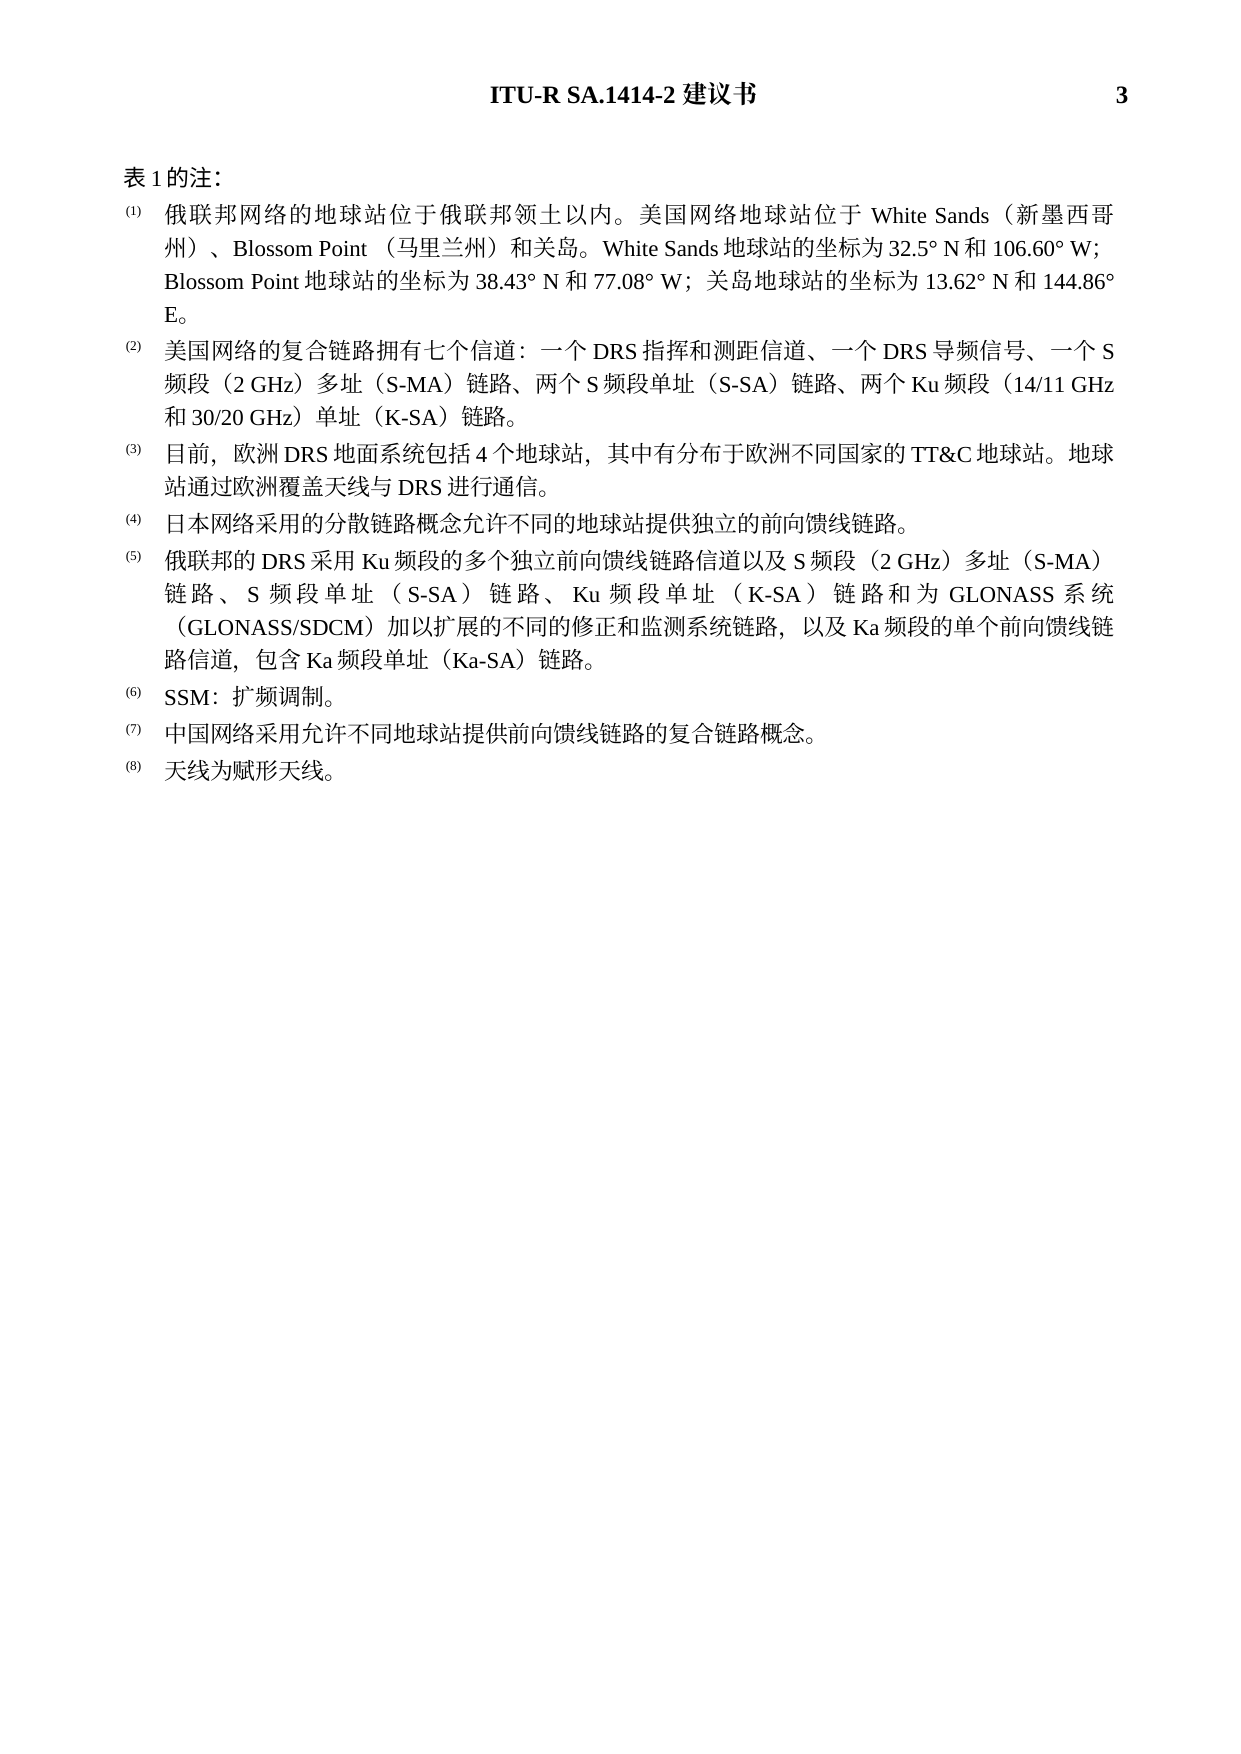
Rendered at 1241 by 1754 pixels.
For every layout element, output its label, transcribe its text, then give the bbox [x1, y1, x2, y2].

table_header 表1的注： (1) 俄联邦网络的地球站位于俄联邦领土以内。美国网络地球站位于White Sands（新墨西哥州）、Blossom Point （马里兰州）和关岛。White Sands地球站的坐标为32.5° N和106.60° W；Blossom Point地球站的坐标为38.43° N和77.08° W；关岛地球站的坐标为13.62° N和144.86° E。 (2) 美国网络的复合链路拥有七个信道：一个DRS指挥和测距信道、一个DRS导频信号、一个S频段（2 GHz）多址（S-MA）链路、两个S频段单址（S-SA）链路、两个Ku频段（14/11 GHz和30/20 GHz）单址（K-SA）链路。 (3) 目前，欧洲DRS地面系统包括4个地球站，其中有分布于欧洲不同国家的TT&C地球站。地球站通过欧洲覆盖天线与DRS进行通信。 (4) 日本网络采用的分散链路概念允许不同的地球站提供独立的前向馈线链路。 (5) 俄联邦的DRS采用Ku频段的多个独立前向馈线链路信道以及S频段（2 GHz）多址（S-MA）链路、S频段单址（S-SA）链路、Ku频段单址（K-SA）链路和为GLONASS系统（GLONASS/SDCM）加以扩展的不同的修正和监测系统链路，以及Ka频段的单个前向馈线链路信道，包含Ka频段单址（Ka-SA）链路。 (6) SSM：扩频调制。 (7) 中国网络采用允许不同地球站提供前向馈线链路的复合链路概念。 (8) 天线为赋形天线。 [123, 148, 1117, 786]
